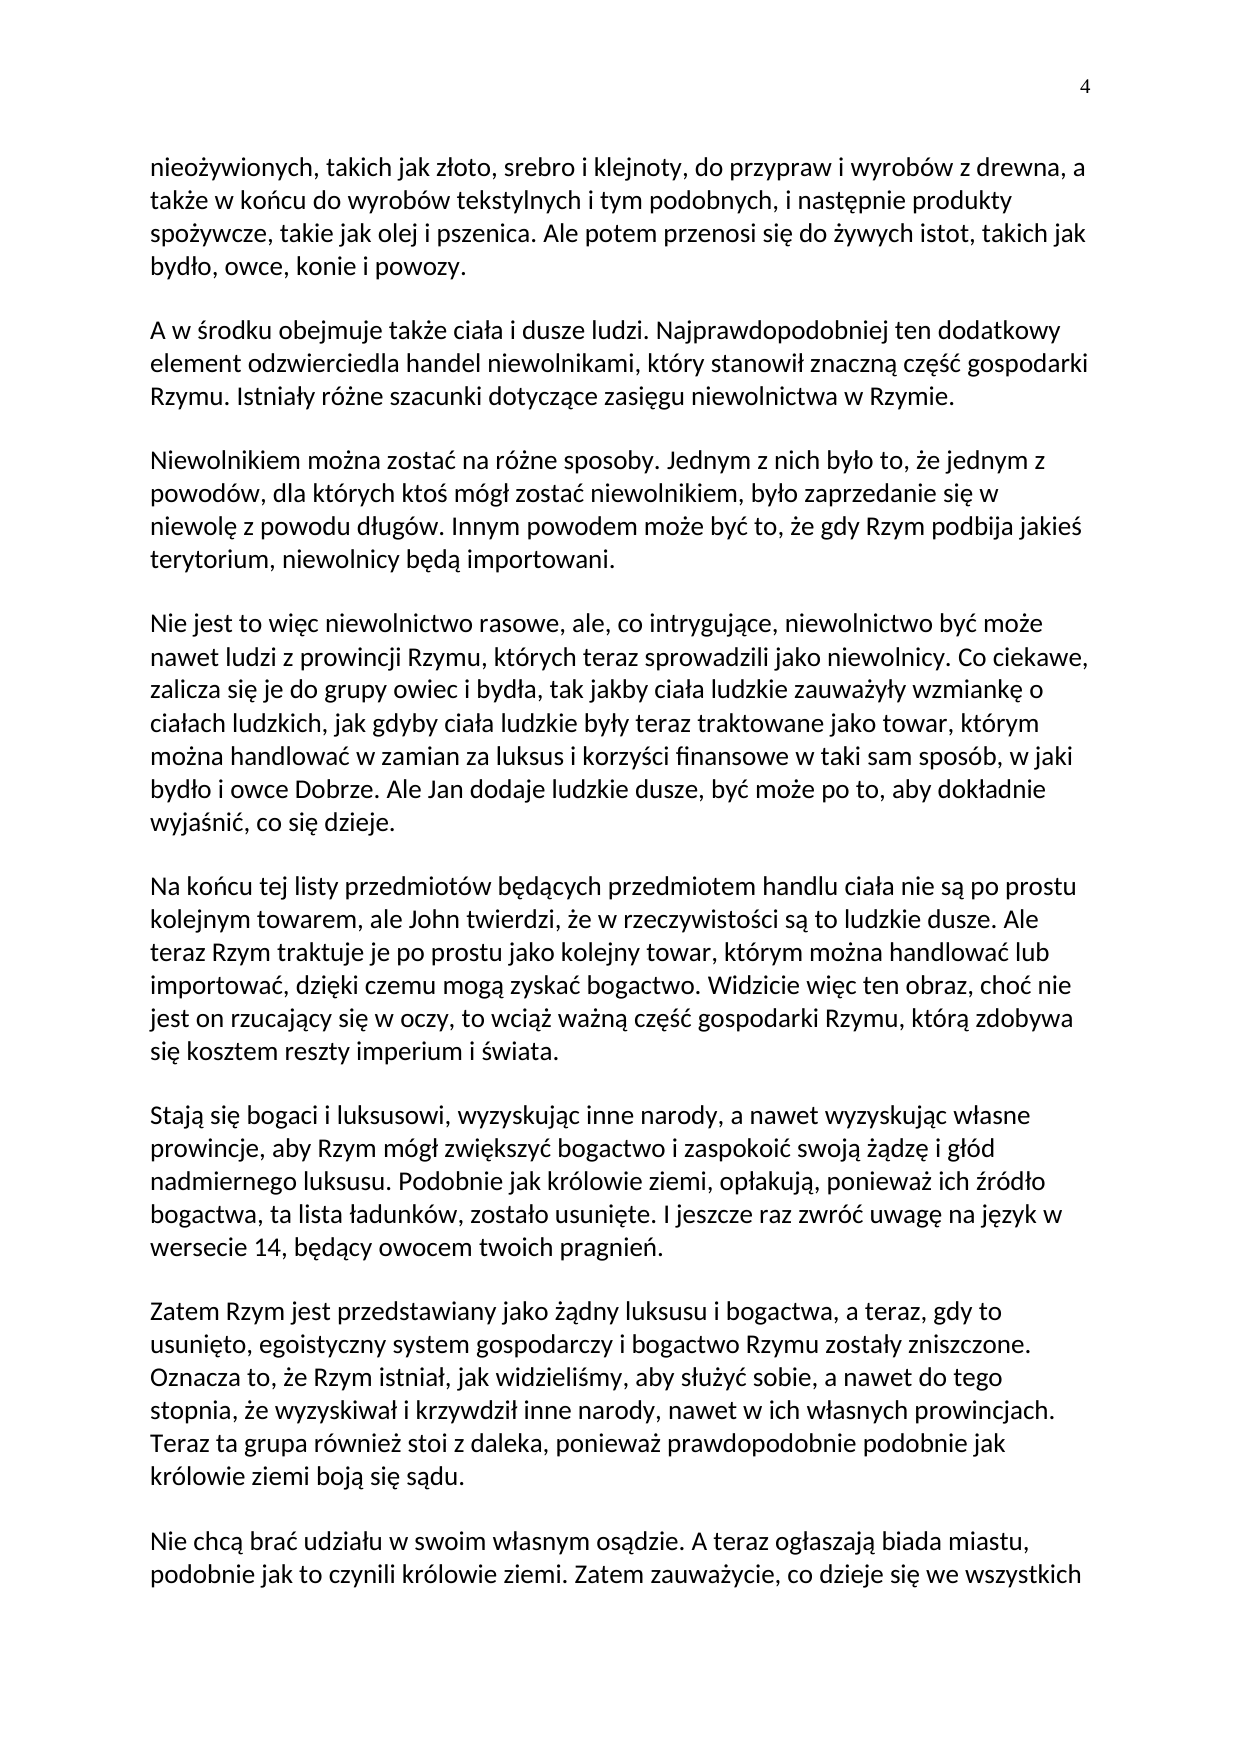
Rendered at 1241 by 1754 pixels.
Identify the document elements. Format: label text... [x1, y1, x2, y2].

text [150, 150, 1090, 282]
text Niewolnikiem można zostać na różne sposoby. Jednym z nich było to, że jednym z powodów, dla których ktoś mógł zostać niewolnikiem, było zaprzedanie się w niewolę z powodu długów. Innym powodem może być to, że gdy Rzym podbija jakieś terytorium, niewolnicy będą importowani. [150, 443, 1090, 576]
text Na końcu tej listy przedmiotów będących przedmiotem handlu ciała nie są po prostu kolejnym towarem, ale John twierdzi, że w rzeczywistości są to ludzkie dusze. Ale teraz Rzym traktuje je po prostu jako kolejny towar, którym można handlować lub importować, dzięki czemu mogą zyskać bogactwo. Widzicie więc ten obraz, choć nie jest on rzucający się w oczy, to wciąż ważną część gospodarki Rzymu, którą zdobywa się kosztem reszty imperium i świata. [150, 869, 1090, 1067]
text Stają się bogaci i luksusowi, wyzyskując inne narody, a nawet wyzyskując własne prowincje, aby Rzym mógł zwiększyć bogactwo i zaspokoić swoją żądzę i głód nadmiernego luksusu. Podobnie jak królowie ziemi, opłakują, ponieważ ich źródło bogactwa, ta lista ładunków, zostało usunięte. I jeszcze raz zwróć uwagę na język w wersecie 14, będący owocem twoich pragnień. [150, 1098, 1090, 1263]
text A w środku obejmuje także ciała i dusze ludzi. Najprawdopodobniej ten dodatkowy element odzwierciedla handel niewolnikami, który stanowił znaczną część gospodarki Rzymu. Istniały różne szacunki dotyczące zasięgu niewolnictwa w Rzymie. [150, 313, 1090, 412]
text Zatem Rzym jest przedstawiany jako żądny luksusu i bogactwa, a teraz, gdy to usunięto, egoistyczny system gospodarczy i bogactwo Rzymu zostały zniszczone. Oznacza to, że Rzym istniał, jak widzieliśmy, aby służyć sobie, a nawet do tego stopnia, że wyzyskiwał i krzywdził inne narody, nawet w ich własnych prowincjach. Teraz ta grupa również stoi z daleka, ponieważ prawdopodobnie podobnie jak królowie ziemi boją się sądu. [150, 1294, 1090, 1493]
text Nie jest to więc niewolnictwo rasowe, ale, co intrygujące, niewolnictwo być może nawet ludzi z prowincji Rzymu, których teraz sprowadzili jako niewolnicy. Co ciekawe, zalicza się je do grupy owiec i bydła, tak jakby ciała ludzkie zauważyły wzmiankę o ciałach ludzkich, jak gdyby ciała ludzkie były teraz traktowane jako towar, którym można handlować w zamian za luksus i korzyści finansowe w taki sam sposób, w jaki bydło i owce Dobrze. Ale Jan dodaje ludzkie dusze, być może po to, aby dokładnie wyjaśnić, co się dzieje. [150, 607, 1090, 838]
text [150, 1524, 1090, 1590]
